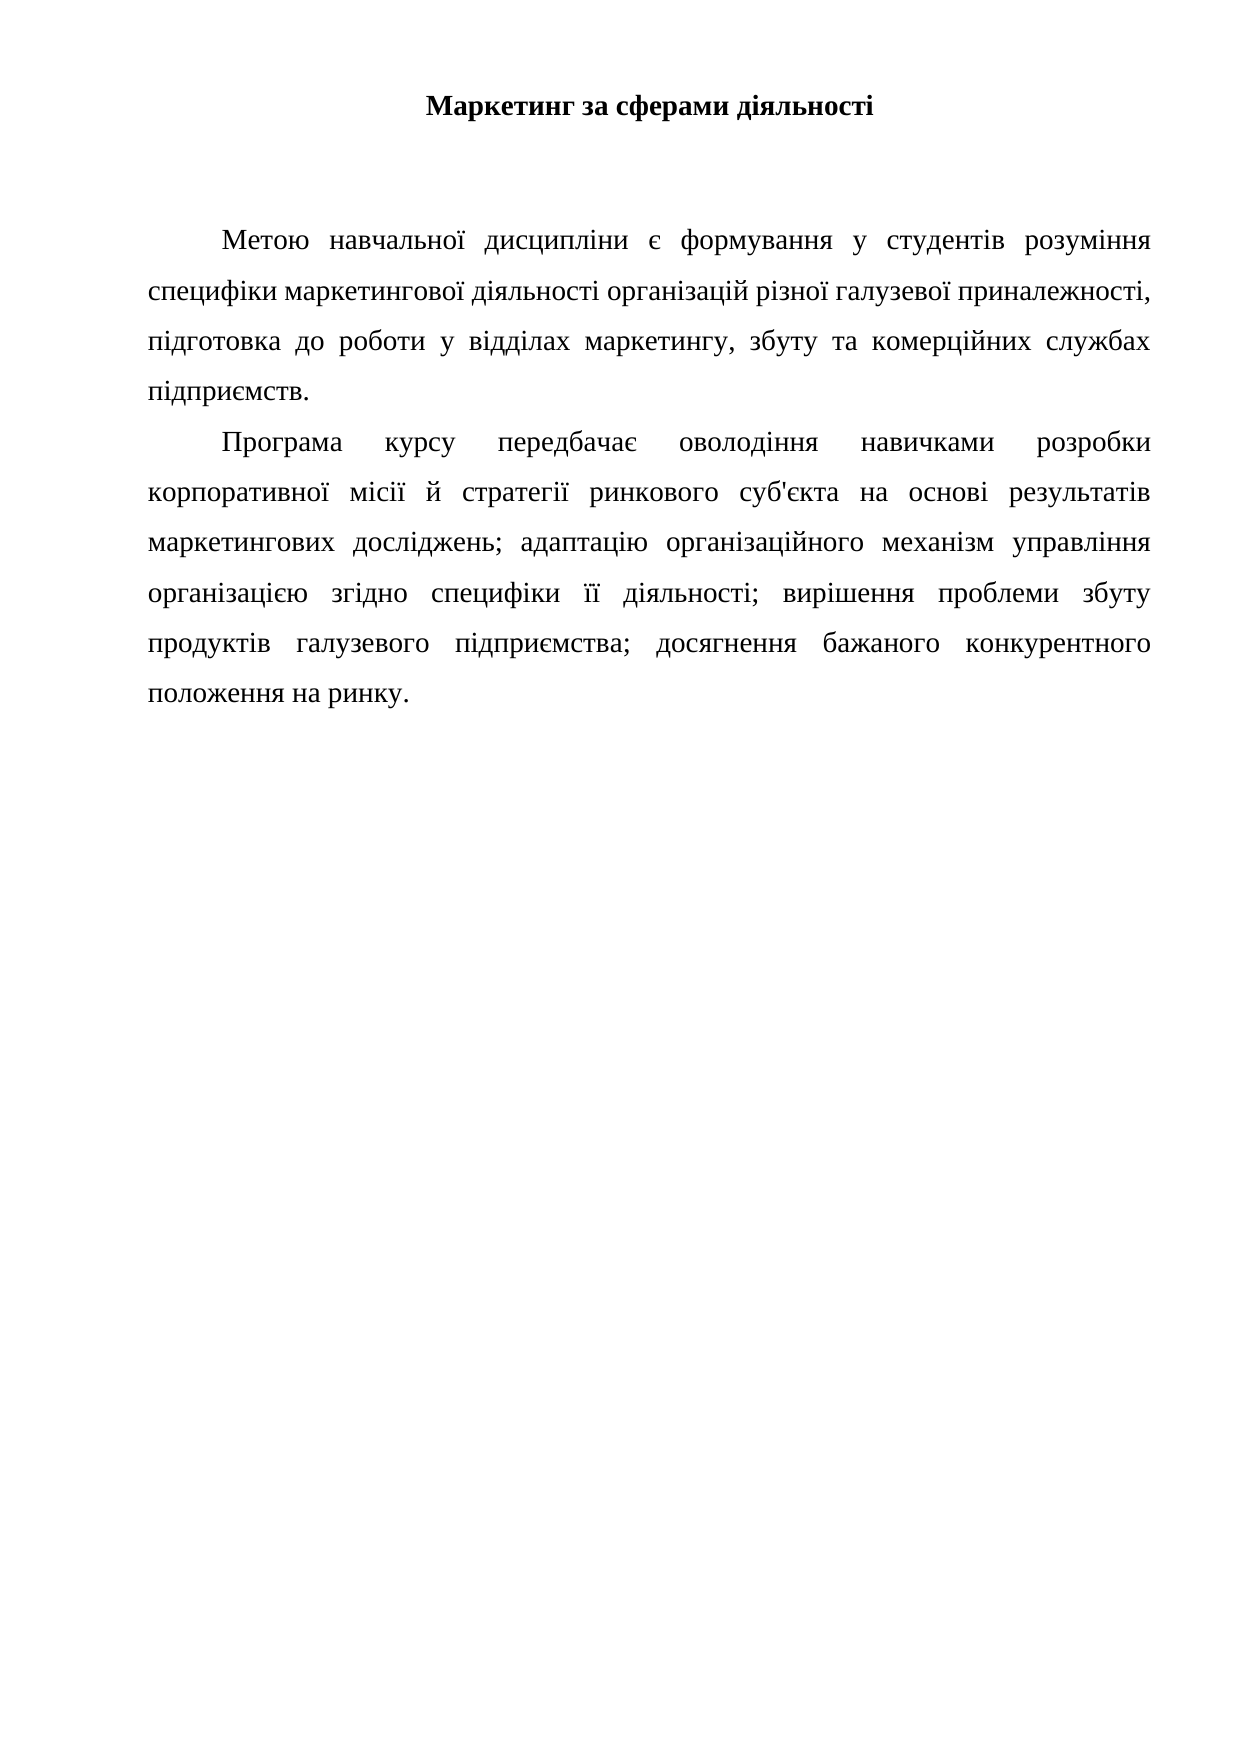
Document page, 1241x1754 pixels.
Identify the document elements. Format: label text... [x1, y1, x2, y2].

text Програма курсу передбачає оволодіння навичками розробки корпоративної місії й стратегії ринкового суб'єкта на основі результатів маркетингових досліджень; адаптацію організаційного механізм управління організацією згідно специфіки її діяльності; вирішення проблеми збуту продуктів галузевого підприємства; досягнення бажаного конкурентного положення на ринку. [148, 424, 1152, 709]
text Маркетинг за сферами діяльності [148, 88, 1152, 122]
text Метою навчальної дисципліни є формування у студентів розуміння специфіки маркетингової діяльності організацій різної галузевої приналежності, підготовка до роботи у відділах маркетингу, збуту та комерційних службах підприємств. [148, 222, 1152, 407]
